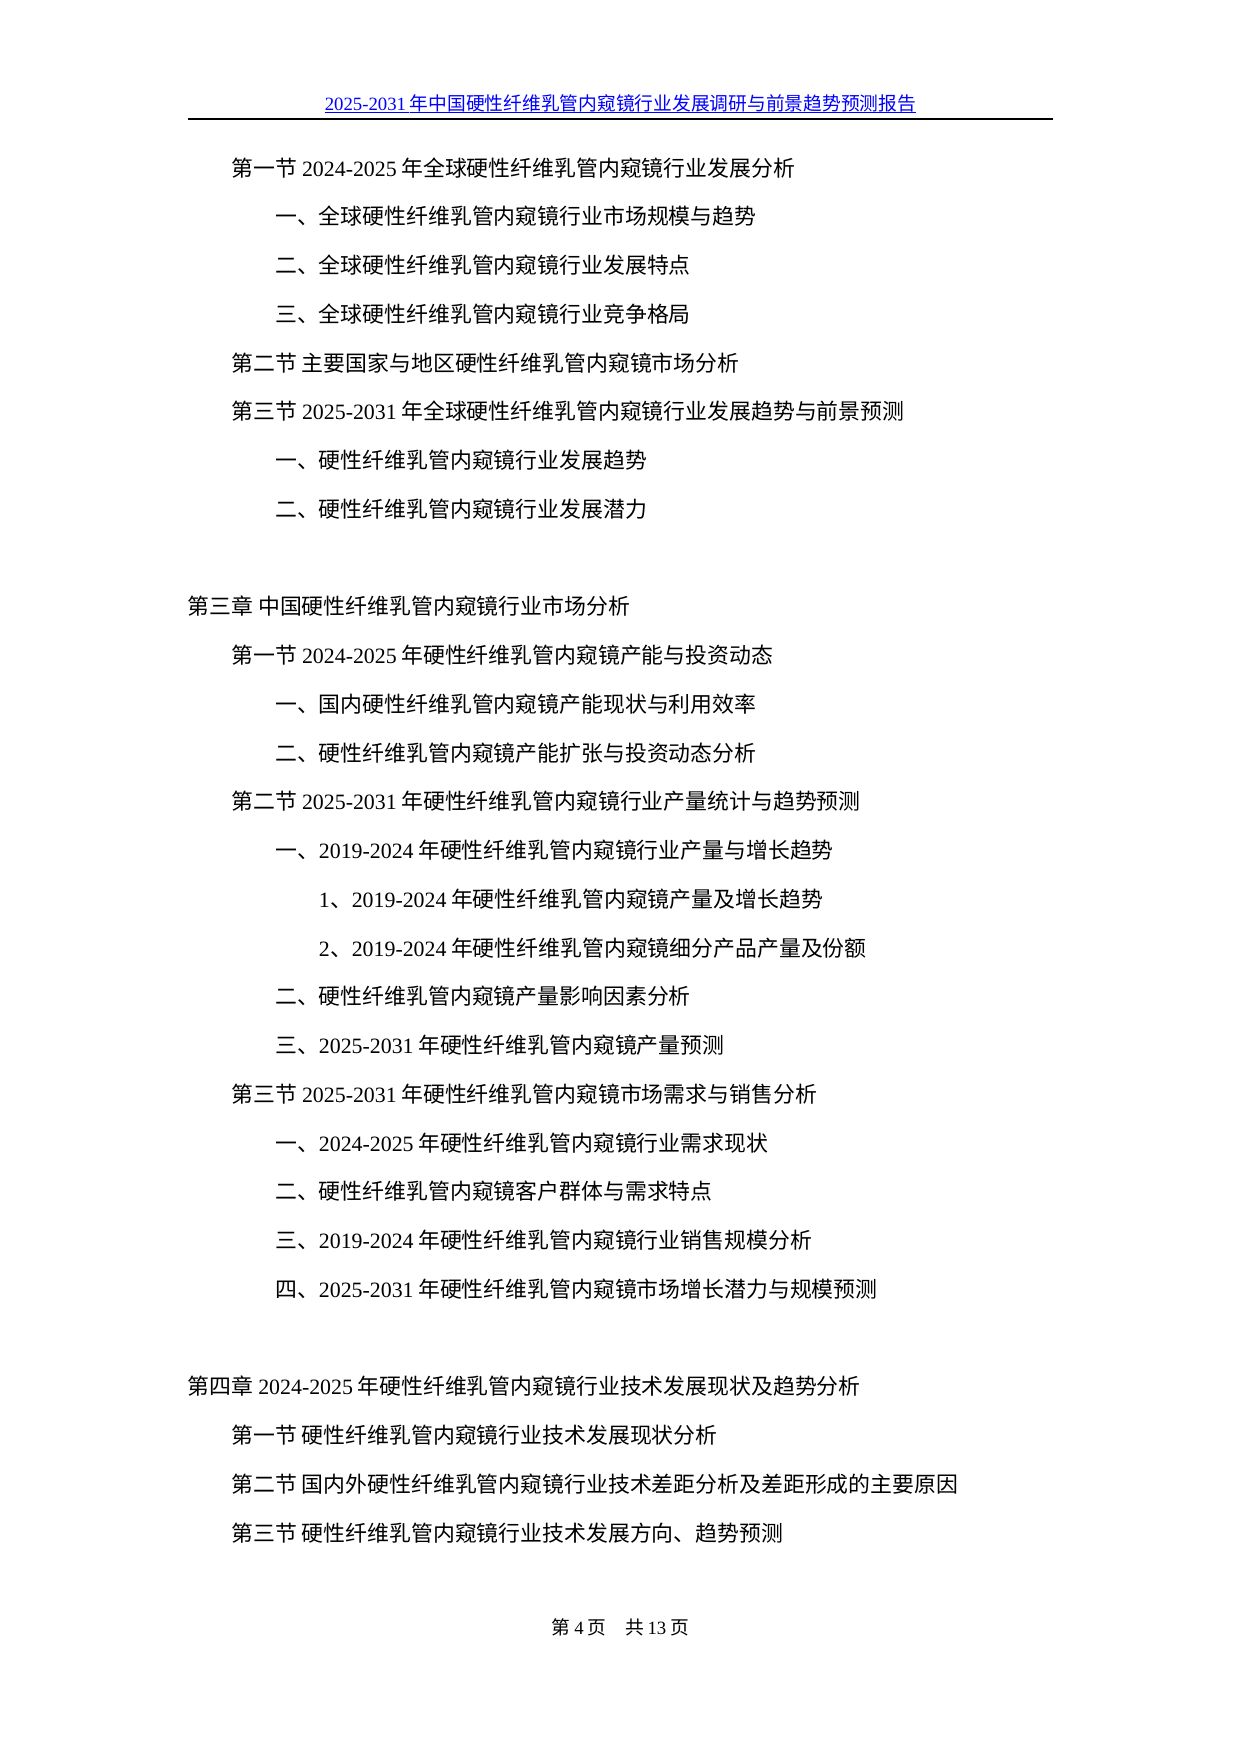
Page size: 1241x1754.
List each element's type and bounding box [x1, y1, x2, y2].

text [187, 150, 1053, 1548]
